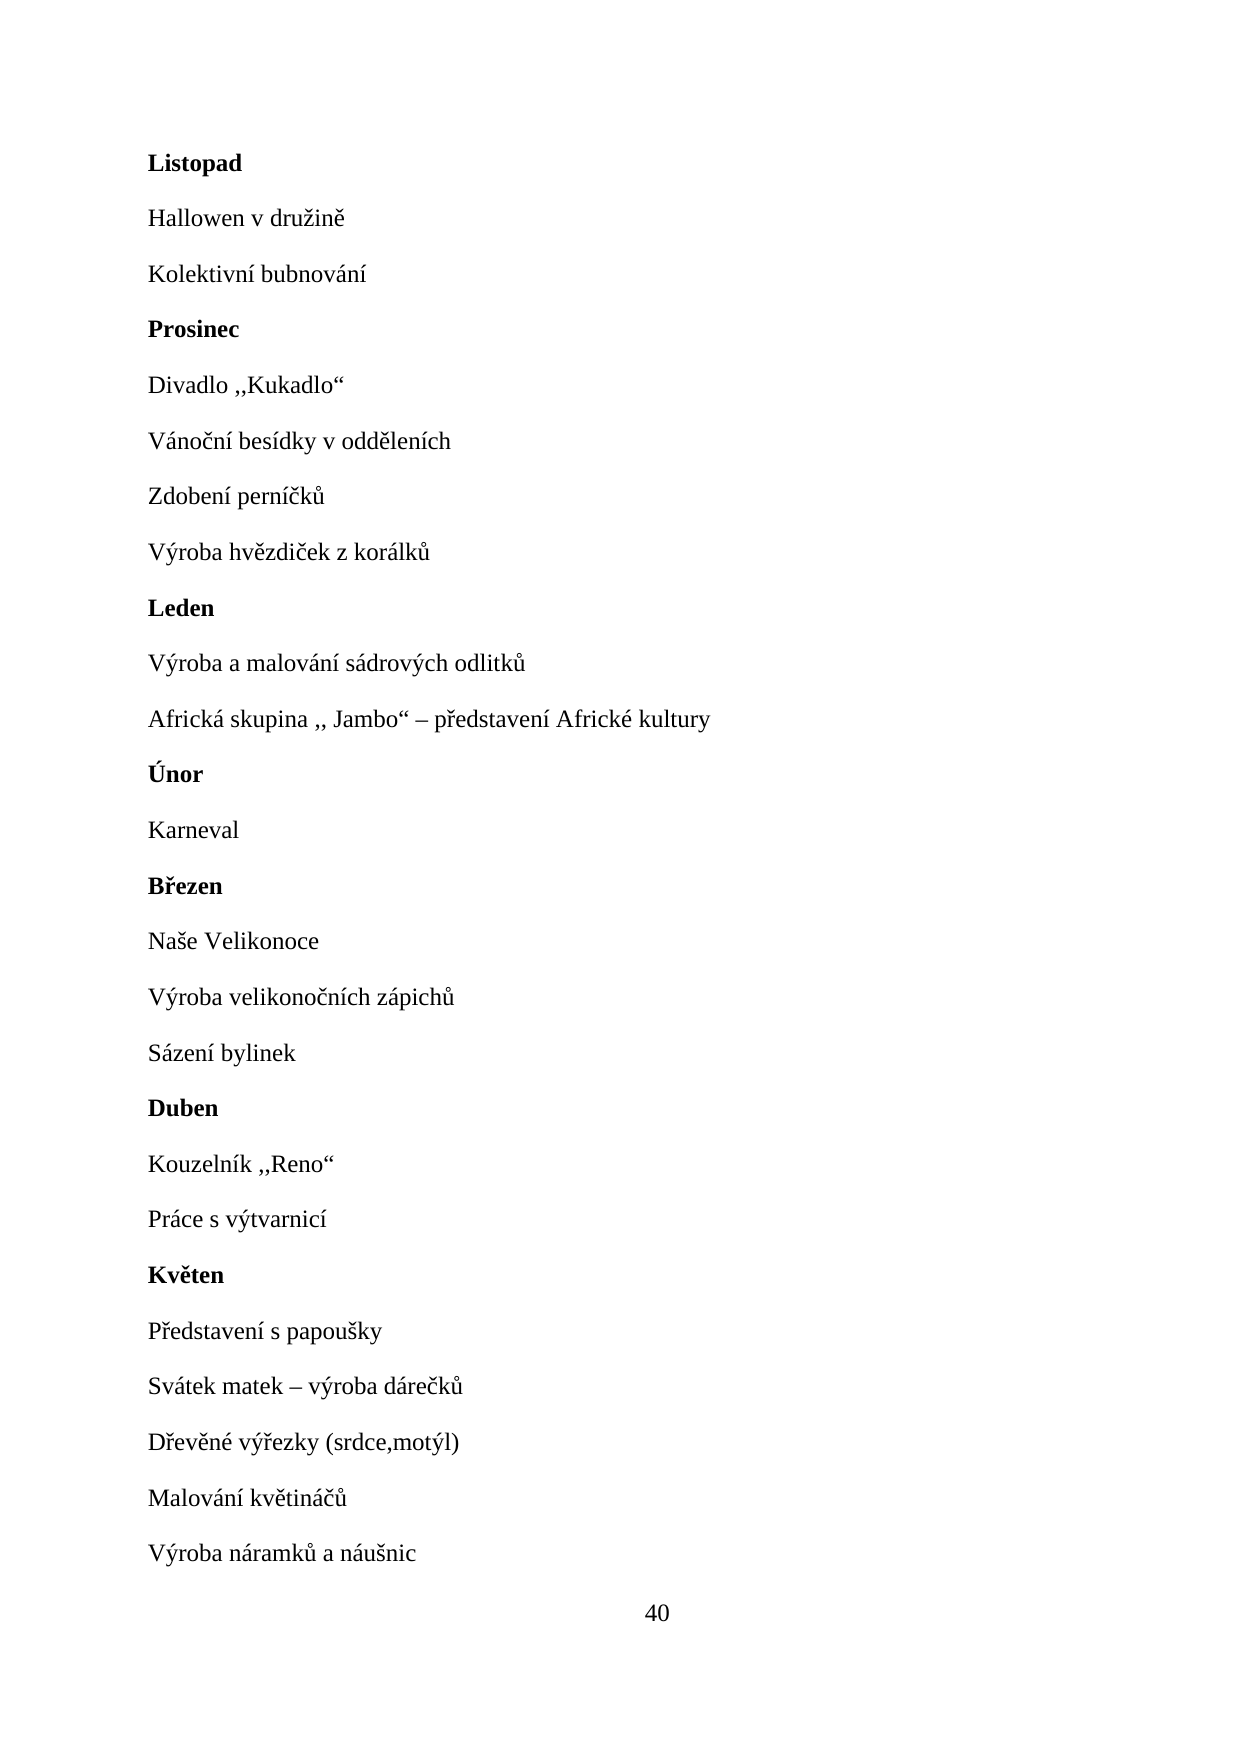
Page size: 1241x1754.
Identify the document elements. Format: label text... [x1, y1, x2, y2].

text Kolektivní bubnování [148, 259, 1093, 288]
text Výroba hvězdiček z korálků [148, 537, 1093, 566]
text Květen [148, 1260, 1093, 1289]
text Výroba velikonočních zápichů [148, 982, 1093, 1011]
text Divadlo ,,Kukadlo“ [148, 370, 1093, 399]
text Naše Velikonoce [148, 926, 1093, 955]
text Práce s výtvarnicí [148, 1204, 1093, 1233]
text Únor [148, 759, 1093, 788]
text Zdobení perníčků [148, 481, 1093, 510]
text Leden [148, 593, 1093, 621]
text Svátek matek – výroba dárečků [148, 1371, 1093, 1400]
text Africká skupina ,, Jambo“ – představení Africké kultury [148, 704, 1093, 733]
text Představení s papoušky [148, 1316, 1093, 1344]
text Listopad [148, 148, 1093, 176]
text Duben [148, 1093, 1093, 1122]
text Březen [148, 871, 1093, 899]
text Vánoční besídky v odděleních [148, 426, 1093, 454]
text Sázení bylinek [148, 1038, 1093, 1066]
text Kouzelník ,,Reno“ [148, 1149, 1093, 1178]
text Výroba a malování sádrových odlitků [148, 648, 1093, 677]
text Malování květináčů [148, 1483, 1093, 1511]
text Karneval [148, 815, 1093, 844]
text Dřevěné výřezky (srdce,motýl) [148, 1427, 1093, 1456]
text Výroba náramků a náušnic [148, 1538, 1093, 1567]
text Prosinec [148, 314, 1093, 343]
text Hallowen v družině [148, 203, 1093, 232]
